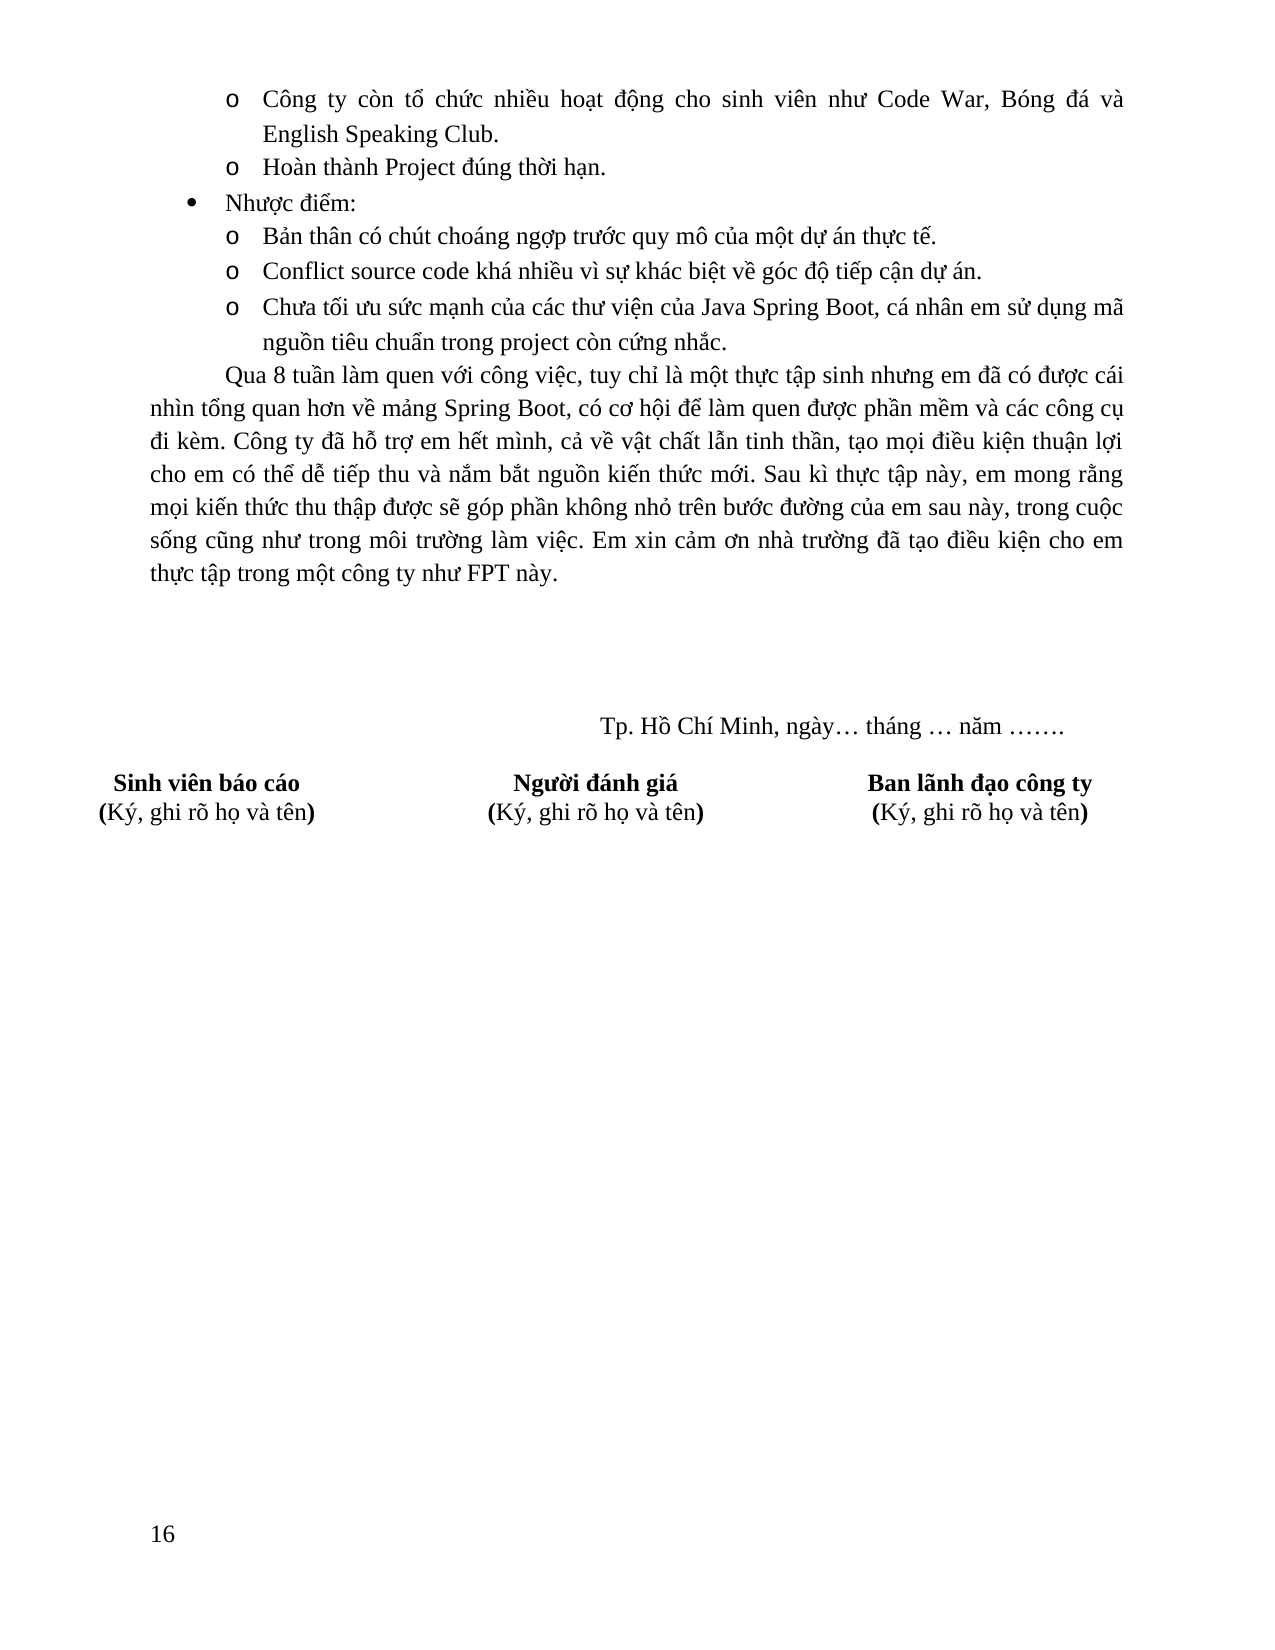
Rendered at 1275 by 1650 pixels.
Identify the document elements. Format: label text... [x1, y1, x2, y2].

table_header Sinh viên báo cáo (Ký, ghi rõ họ và tên) [10, 768, 403, 826]
table_header Người đánh giá (Ký, ghi rõ họ và tên) [403, 768, 788, 826]
list Bản thân có chút choáng ngợp trước quy mô của một dự án thực tế. [225, 221, 1125, 252]
text Tp. Hồ Chí Minh, ngày… tháng … năm ……. [600, 711, 1125, 739]
text Qua 8 tuần làm quen với công việc, tuy chỉ là một thực tập sinh nhưng em đã có được cái nhìn tổng quan hơn về mảng Spring Boot, có cơ hội để làm quen được phần mềm và các công cụ đi kèm. Công ty đã hỗ trợ em hết mình, cả về vật chất lẫn tinh thần, tạo mọi điều kiện thuận lợi cho em có thể dễ tiếp thu và nắm bắt nguồn kiến thức mới. Sau kì thực tập này, em mong rằng mọi kiến thức thu thập được sẽ góp phần không nhỏ trên bước đường của em sau này, trong cuộc sống cũng như trong môi trường làm việc. Em xin cảm ơn nhà trường đã tạo điều kiện cho em thực tập trong một công ty như FPT này. [150, 360, 1125, 587]
list Nhược điểm: [187, 188, 1125, 217]
table_header Ban lãnh đạo công ty (Ký, ghi rõ họ và tên) [788, 768, 1172, 826]
list Hoàn thành Project đúng thời hạn. [225, 152, 1125, 183]
list Chưa tối ưu sức mạnh của các thư viện của Java Spring Boot, cá nhân em sử dụng mã nguồn tiêu chuẩn trong project còn cứng nhắc. [225, 292, 1125, 356]
list Công ty còn tổ chức nhiều hoạt động cho sinh viên như Code War, Bóng đá và English Speaking Club. [225, 84, 1125, 148]
list Conflict source code khá nhiều vì sự khác biệt về góc độ tiếp cận dự án. [225, 256, 1125, 287]
